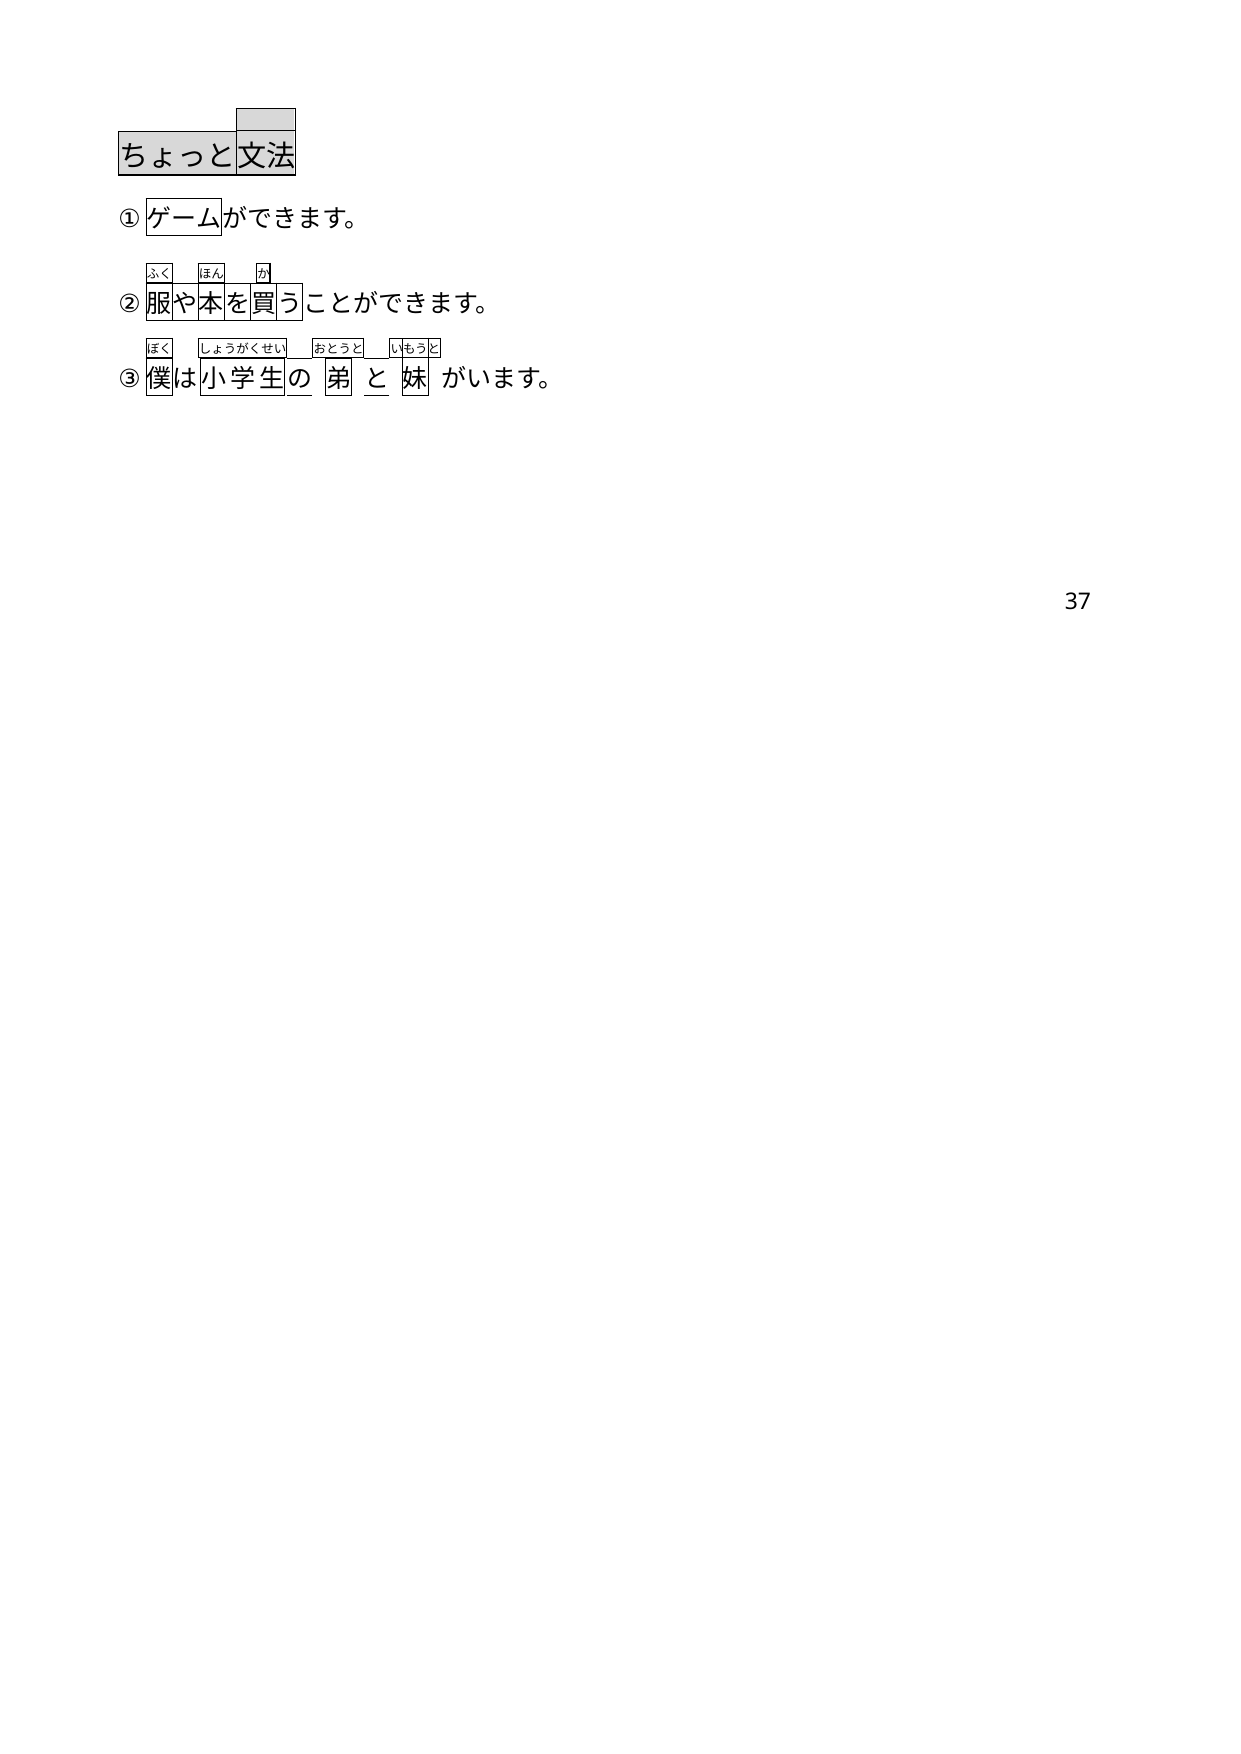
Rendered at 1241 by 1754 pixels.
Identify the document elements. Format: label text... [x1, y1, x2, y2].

text ちょっと [118, 104, 1122, 179]
text ①ゲームができます。 [118, 179, 1122, 254]
text ②やをうことができます。 [118, 254, 1122, 329]
text ③はのとがいます。 [118, 329, 1122, 404]
